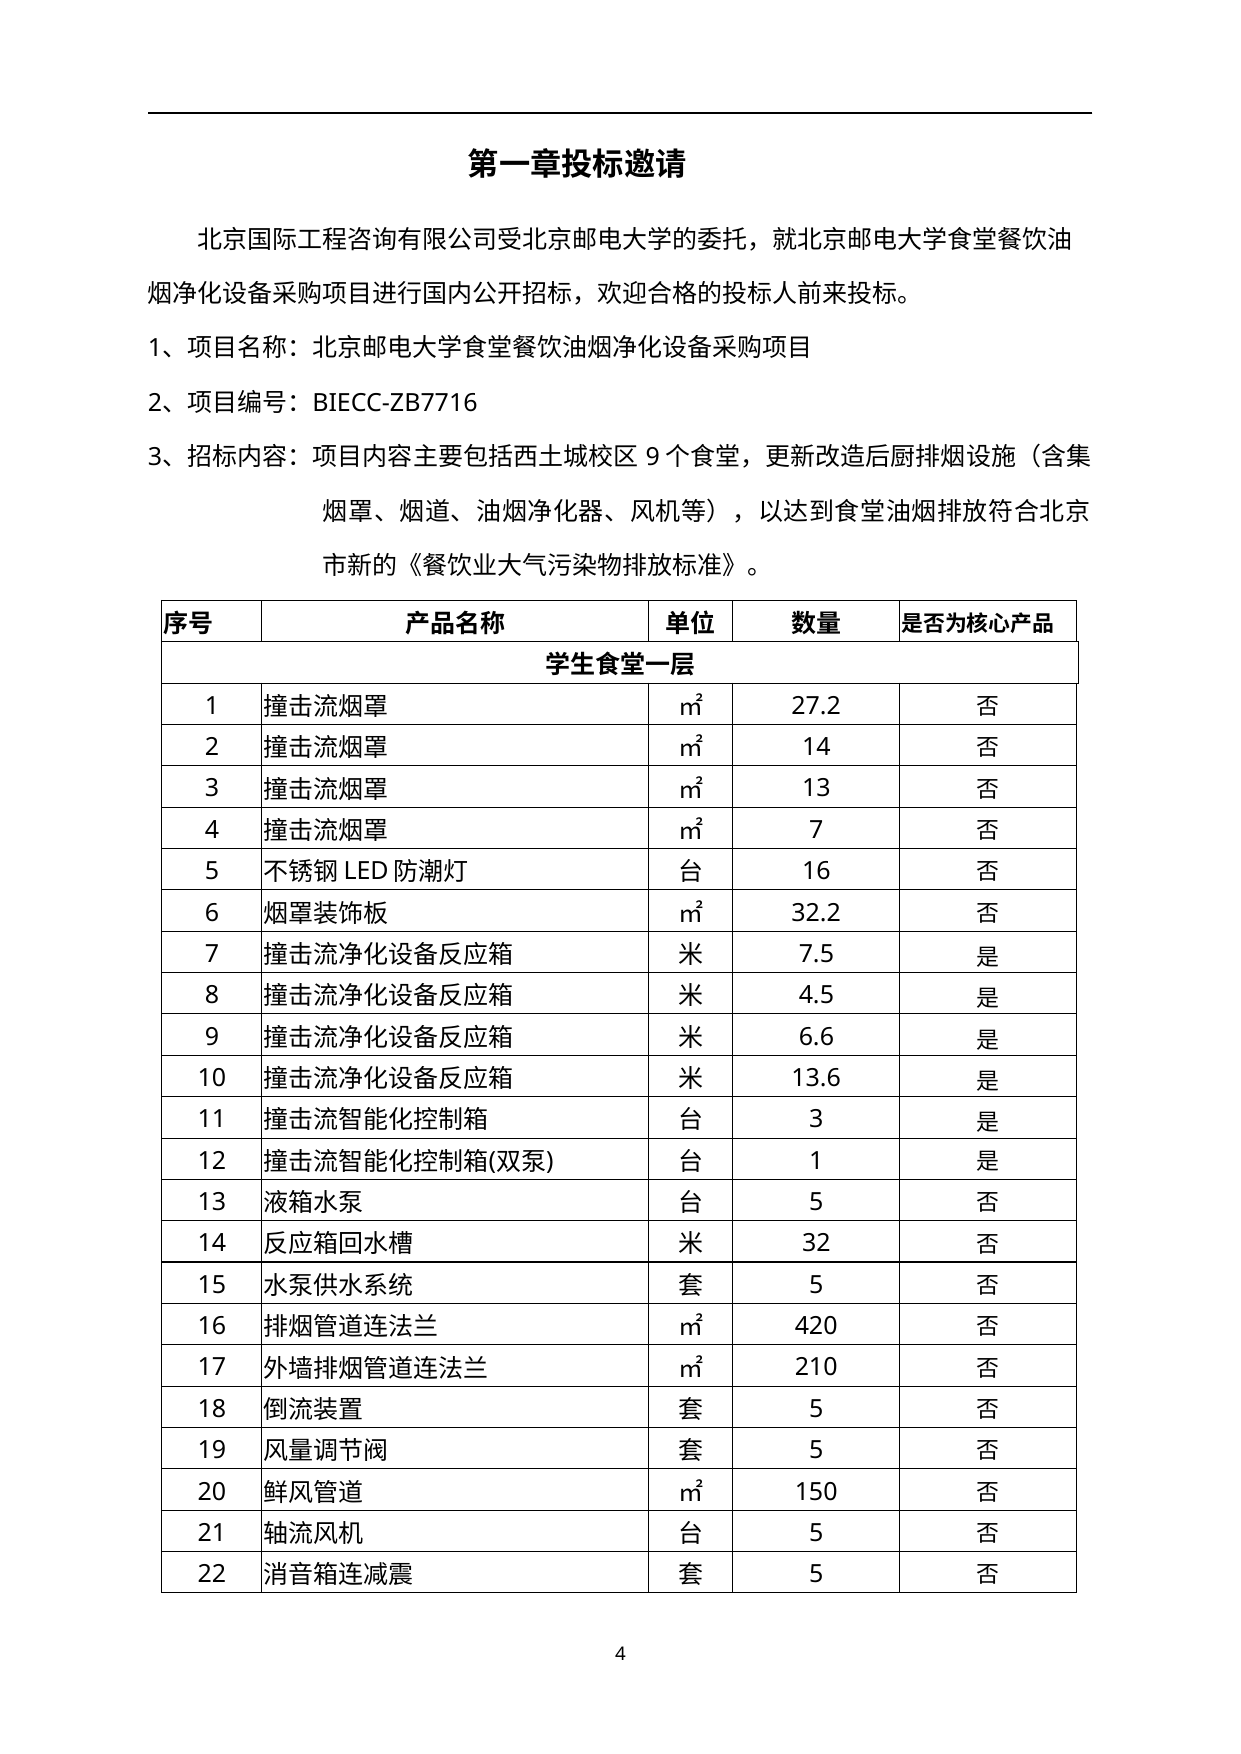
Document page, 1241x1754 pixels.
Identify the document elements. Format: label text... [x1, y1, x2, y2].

table_cell 5 [733, 1552, 899, 1592]
table_header 产品名称 [262, 601, 648, 641]
table_cell 套 [649, 1428, 732, 1468]
table_cell 液箱水泵 [262, 1180, 648, 1220]
table_cell 学生食堂一层 [162, 642, 1078, 682]
table_cell 27.2 [733, 684, 899, 724]
table_cell 1 [162, 684, 261, 724]
table_cell 台 [649, 1180, 732, 1220]
table_cell 烟罩装饰板 [262, 890, 648, 931]
table_cell 是 [900, 1014, 1076, 1055]
table_cell 5 [733, 1180, 899, 1220]
table_cell 3 [733, 1097, 899, 1137]
table_cell 5 [733, 1428, 899, 1468]
table_cell 2 [162, 725, 261, 765]
table_cell 22 [162, 1552, 261, 1592]
table_cell 10 [162, 1056, 261, 1096]
table_cell 5 [162, 849, 261, 889]
table_cell 米 [649, 1221, 732, 1261]
table_cell 撞击流净化设备反应箱 [262, 973, 648, 1013]
table_cell 撞击流智能化控制箱(双泵) [262, 1139, 648, 1179]
table_cell 否 [900, 725, 1076, 765]
table_cell 6 [162, 890, 261, 931]
table_cell 19 [162, 1428, 261, 1468]
table_cell 5 [733, 1511, 899, 1551]
table_cell 轴流风机 [262, 1511, 648, 1551]
table_cell 台 [649, 1511, 732, 1551]
table_cell 32 [733, 1221, 899, 1261]
table_cell 18 [162, 1387, 261, 1427]
table_cell 15 [162, 1263, 261, 1303]
table_cell 排烟管道连法兰 [262, 1304, 648, 1344]
table_cell 倒流装置 [262, 1387, 648, 1427]
table_cell 是 [900, 973, 1076, 1013]
table_cell 1 [733, 1139, 899, 1179]
table_cell 否 [900, 1263, 1076, 1303]
table_cell 鲜风管道 [262, 1469, 648, 1509]
table_cell 32.2 [733, 890, 899, 931]
table_cell ㎡ [649, 766, 732, 807]
table_cell ㎡ [649, 725, 732, 765]
table_cell ㎡ [649, 890, 732, 931]
table_cell 210 [733, 1345, 899, 1386]
table_cell 5 [733, 1263, 899, 1303]
table_cell 否 [900, 808, 1076, 848]
table_cell 13 [162, 1180, 261, 1220]
table_cell 撞击流净化设备反应箱 [262, 1056, 648, 1096]
table_cell 台 [649, 1139, 732, 1179]
table_cell 套 [649, 1387, 732, 1427]
table_cell 套 [649, 1552, 732, 1592]
table_cell 撞击流净化设备反应箱 [262, 1014, 648, 1055]
table_header 单位 [649, 601, 732, 641]
table_cell 是 [900, 932, 1076, 972]
table_cell 米 [649, 1014, 732, 1055]
table_cell 是 [900, 1056, 1076, 1096]
table_cell 14 [733, 725, 899, 765]
table_cell 17 [162, 1345, 261, 1386]
table_cell ㎡ [649, 1469, 732, 1509]
table_cell 20 [162, 1469, 261, 1509]
text 3、招标内容：项目内容主要包括西土城校区9个食堂，更新改造后厨排烟设施（含集烟罩、烟道、油烟净化器、风机等），以达到食堂油烟排放符合北京市新的《餐饮业大气污染物排放标准》。 [148, 437, 1092, 582]
table_cell 否 [900, 1428, 1076, 1468]
text 1、项目名称：北京邮电大学食堂餐饮油烟净化设备采购项目 [148, 328, 1092, 364]
table_cell 否 [900, 1304, 1076, 1344]
table_cell ㎡ [649, 1304, 732, 1344]
table_cell 撞击流烟罩 [262, 808, 648, 848]
text 北京国际工程咨询有限公司受北京邮电大学的委托，就北京邮电大学食堂餐饮油烟净化设备采购项目进行国内公开招标，欢迎合格的投标人前来投标。 [148, 219, 1092, 310]
table_cell 是 [900, 1097, 1076, 1137]
table_cell 撞击流智能化控制箱 [262, 1097, 648, 1137]
table_cell ㎡ [649, 808, 732, 848]
table_cell 否 [900, 1345, 1076, 1386]
table_cell 420 [733, 1304, 899, 1344]
table_cell 否 [900, 849, 1076, 889]
table_cell 14 [162, 1221, 261, 1261]
table_cell 否 [900, 766, 1076, 807]
table_cell ㎡ [649, 1345, 732, 1386]
table_header 是否为核心产品 [900, 601, 1076, 641]
table_cell 台 [649, 849, 732, 889]
table_cell 16 [733, 849, 899, 889]
table_cell 反应箱回水槽 [262, 1221, 648, 1261]
table_cell 否 [900, 1387, 1076, 1427]
table_cell 消音箱连减震 [262, 1552, 648, 1592]
table_cell 外墙排烟管道连法兰 [262, 1345, 648, 1386]
table_cell 11 [162, 1097, 261, 1137]
table_cell 21 [162, 1511, 261, 1551]
table_cell 12 [162, 1139, 261, 1179]
table_header 序号 [162, 601, 261, 641]
table_cell 6.6 [733, 1014, 899, 1055]
table_cell 米 [649, 973, 732, 1013]
table_cell 7.5 [733, 932, 899, 972]
table_cell 否 [900, 1469, 1076, 1509]
table_cell 否 [900, 684, 1076, 724]
table_cell 16 [162, 1304, 261, 1344]
table_cell 撞击流烟罩 [262, 766, 648, 807]
table_cell 7 [733, 808, 899, 848]
table_cell 台 [649, 1097, 732, 1137]
text 2、项目编号：BIECC-ZB7716 [148, 382, 1092, 418]
table_cell 撞击流烟罩 [262, 684, 648, 724]
table_cell 8 [162, 973, 261, 1013]
table_cell 风量调节阀 [262, 1428, 648, 1468]
table_cell 4.5 [733, 973, 899, 1013]
table_cell 3 [162, 766, 261, 807]
table_cell 4 [162, 808, 261, 848]
table_header 数量 [733, 601, 899, 641]
table_cell 否 [900, 1511, 1076, 1551]
subtitle 第一章投标邀请 [185, 139, 1092, 184]
table_cell 水泵供水系统 [262, 1263, 648, 1303]
table_cell 撞击流烟罩 [262, 725, 648, 765]
table_cell ㎡ [649, 684, 732, 724]
table_cell 13 [733, 766, 899, 807]
table_cell 13.6 [733, 1056, 899, 1096]
table_cell 5 [733, 1387, 899, 1427]
table_cell 否 [900, 890, 1076, 931]
table_cell 150 [733, 1469, 899, 1509]
table_cell 是 [900, 1139, 1076, 1179]
table_cell 米 [649, 932, 732, 972]
table_cell 套 [649, 1263, 732, 1303]
table_cell 不锈钢LED防潮灯 [262, 849, 648, 889]
table_cell 9 [162, 1014, 261, 1055]
table_cell 否 [900, 1221, 1076, 1261]
table_cell 米 [649, 1056, 732, 1096]
table_cell 撞击流净化设备反应箱 [262, 932, 648, 972]
table_cell 否 [900, 1180, 1076, 1220]
table_cell 7 [162, 932, 261, 972]
table_cell 否 [900, 1552, 1076, 1592]
